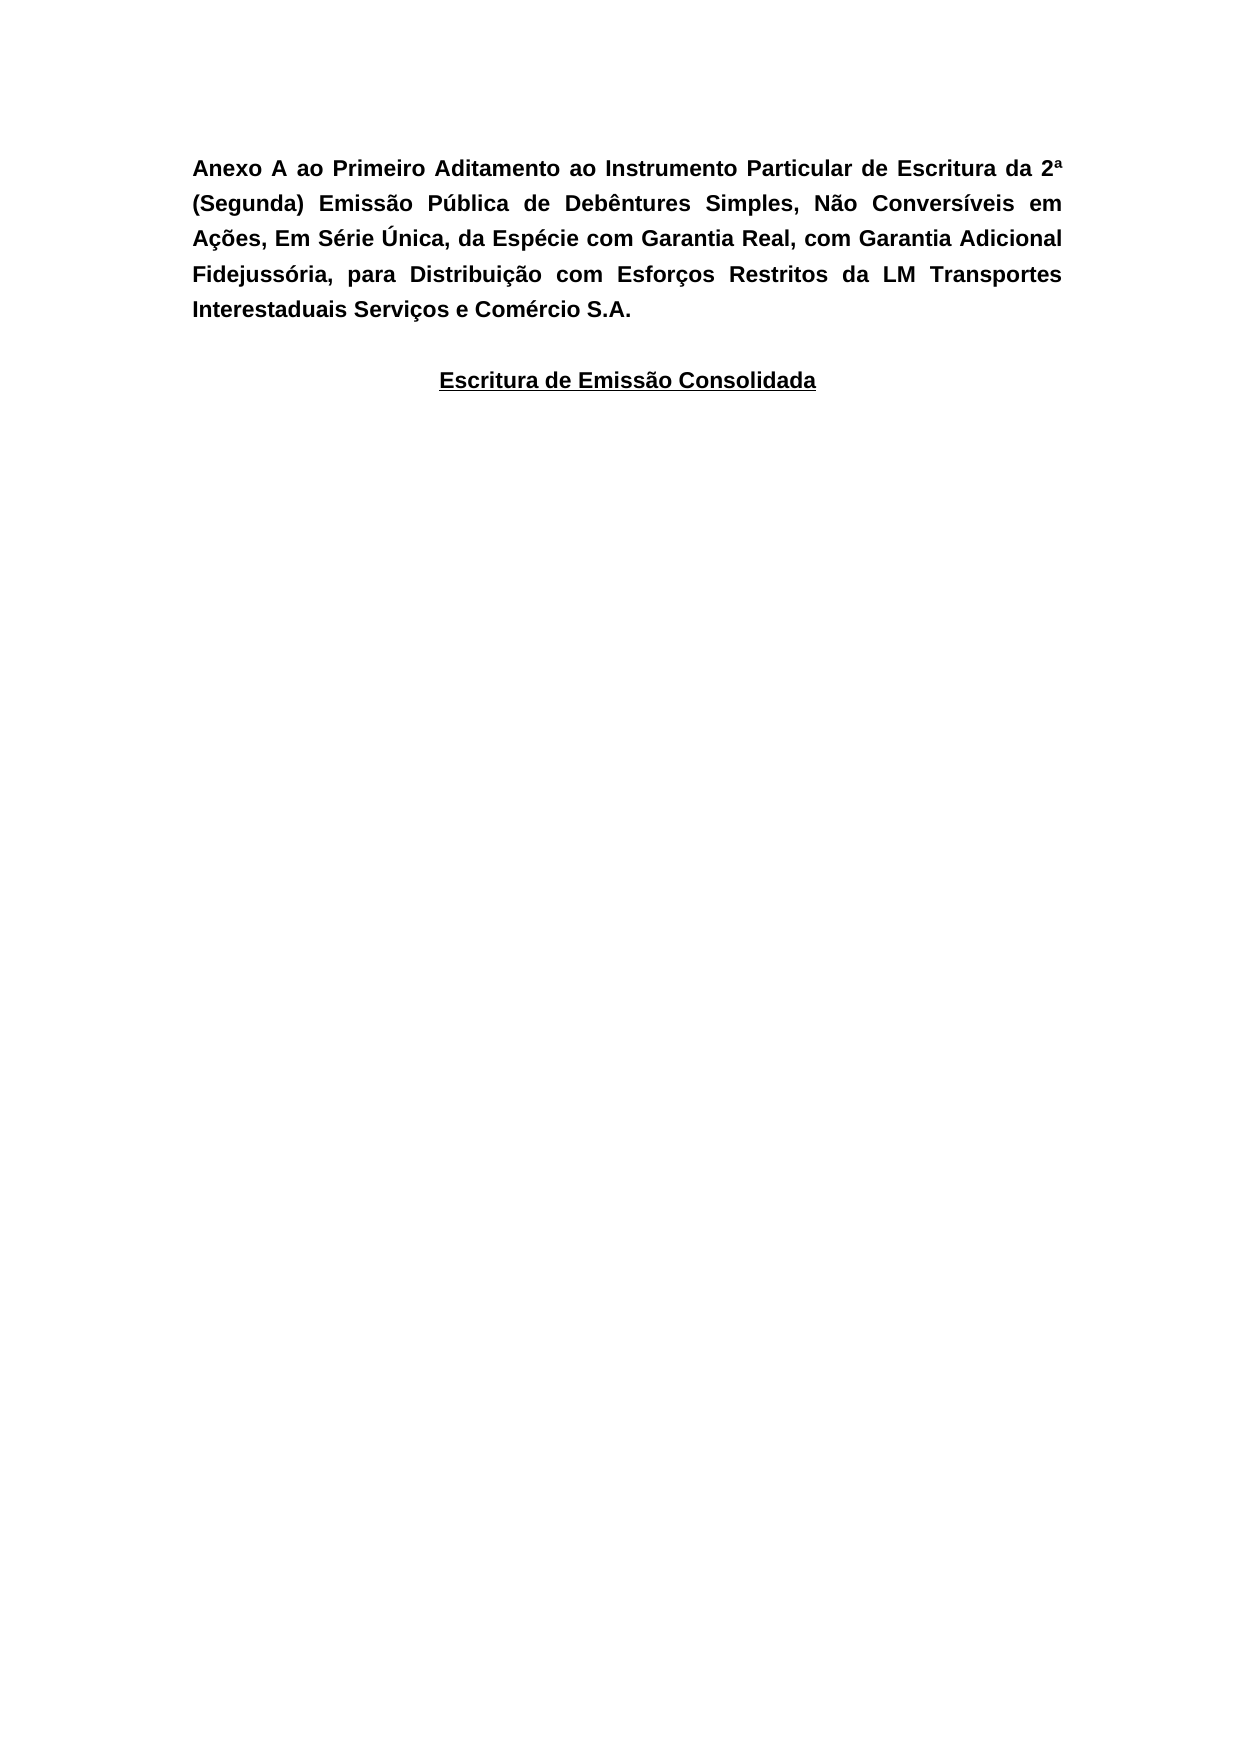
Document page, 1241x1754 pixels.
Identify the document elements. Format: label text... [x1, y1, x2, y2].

text Anexo A ao Primeiro Aditamento ao Instrumento Particular de Escritura da 2ª (Segunda) Emissão Pública de Debêntures Simples, Não Conversíveis em Ações, Em Série Única, da Espécie com Garantia Real, com Garantia Adicional Fidejussória, para Distribuição com Esforços Restritos da LM Transportes Interestaduais Serviços e Comércio S.A. [192, 148, 1063, 325]
text Escritura de Emissão Consolidada [192, 360, 1063, 396]
